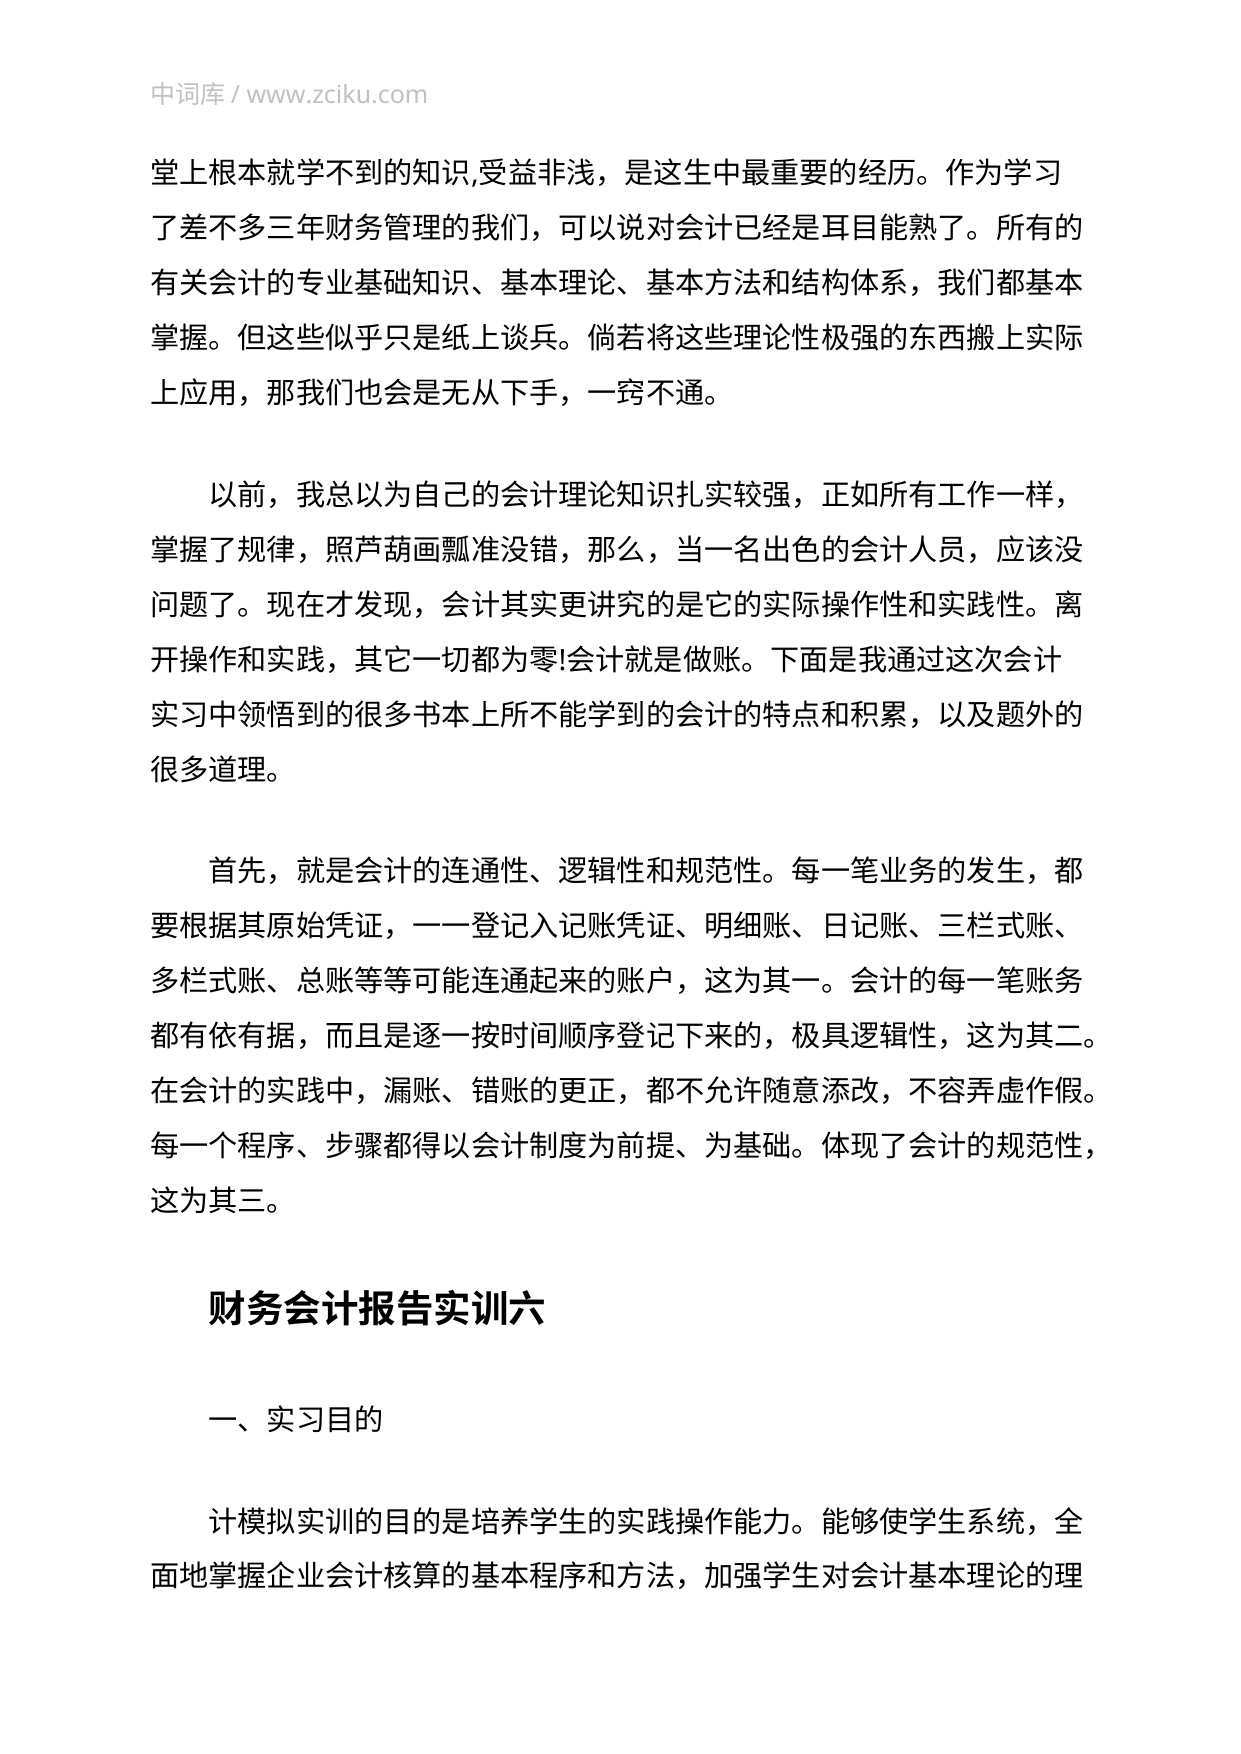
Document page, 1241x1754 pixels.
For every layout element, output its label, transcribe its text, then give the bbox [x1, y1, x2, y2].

text 以前，我总以为自己的会计理论知识扎实较强，正如所有工作一样，掌握了规律，照芦葫画瓢准没错，那么，当一名出色的会计人员，应该没问题了。现在才发现，会计其实更讲究的是它的实际操作性和实践性。离开操作和实践，其它一切都为零!会计就是做账。下面是我通过这次会计实习中领悟到的很多书本上所不能学到的会计的特点和积累，以及题外的很多道理。 [150, 471, 1090, 788]
text 首先，就是会计的连通性、逻辑性和规范性。每一笔业务的发生，都要根据其原始凭证，一一登记入记账凭证、明细账、日记账、三栏式账、多栏式账、总账等等可能连通起来的账户，这为其一。会计的每一笔账务都有依有据，而且是逐一按时间顺序登记下来的，极具逻辑性，这为其二。在会计的实践中，漏账、错账的更正，都不允许随意添改，不容弄虚作假。每一个程序、步骤都得以会计制度为前提、为基础。体现了会计的规范性，这为其三。 [150, 848, 1090, 1219]
text 一、实习目的 [150, 1396, 1090, 1439]
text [150, 1498, 1090, 1595]
text 财务会计报告实训六 [150, 1279, 1090, 1333]
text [150, 150, 1090, 412]
